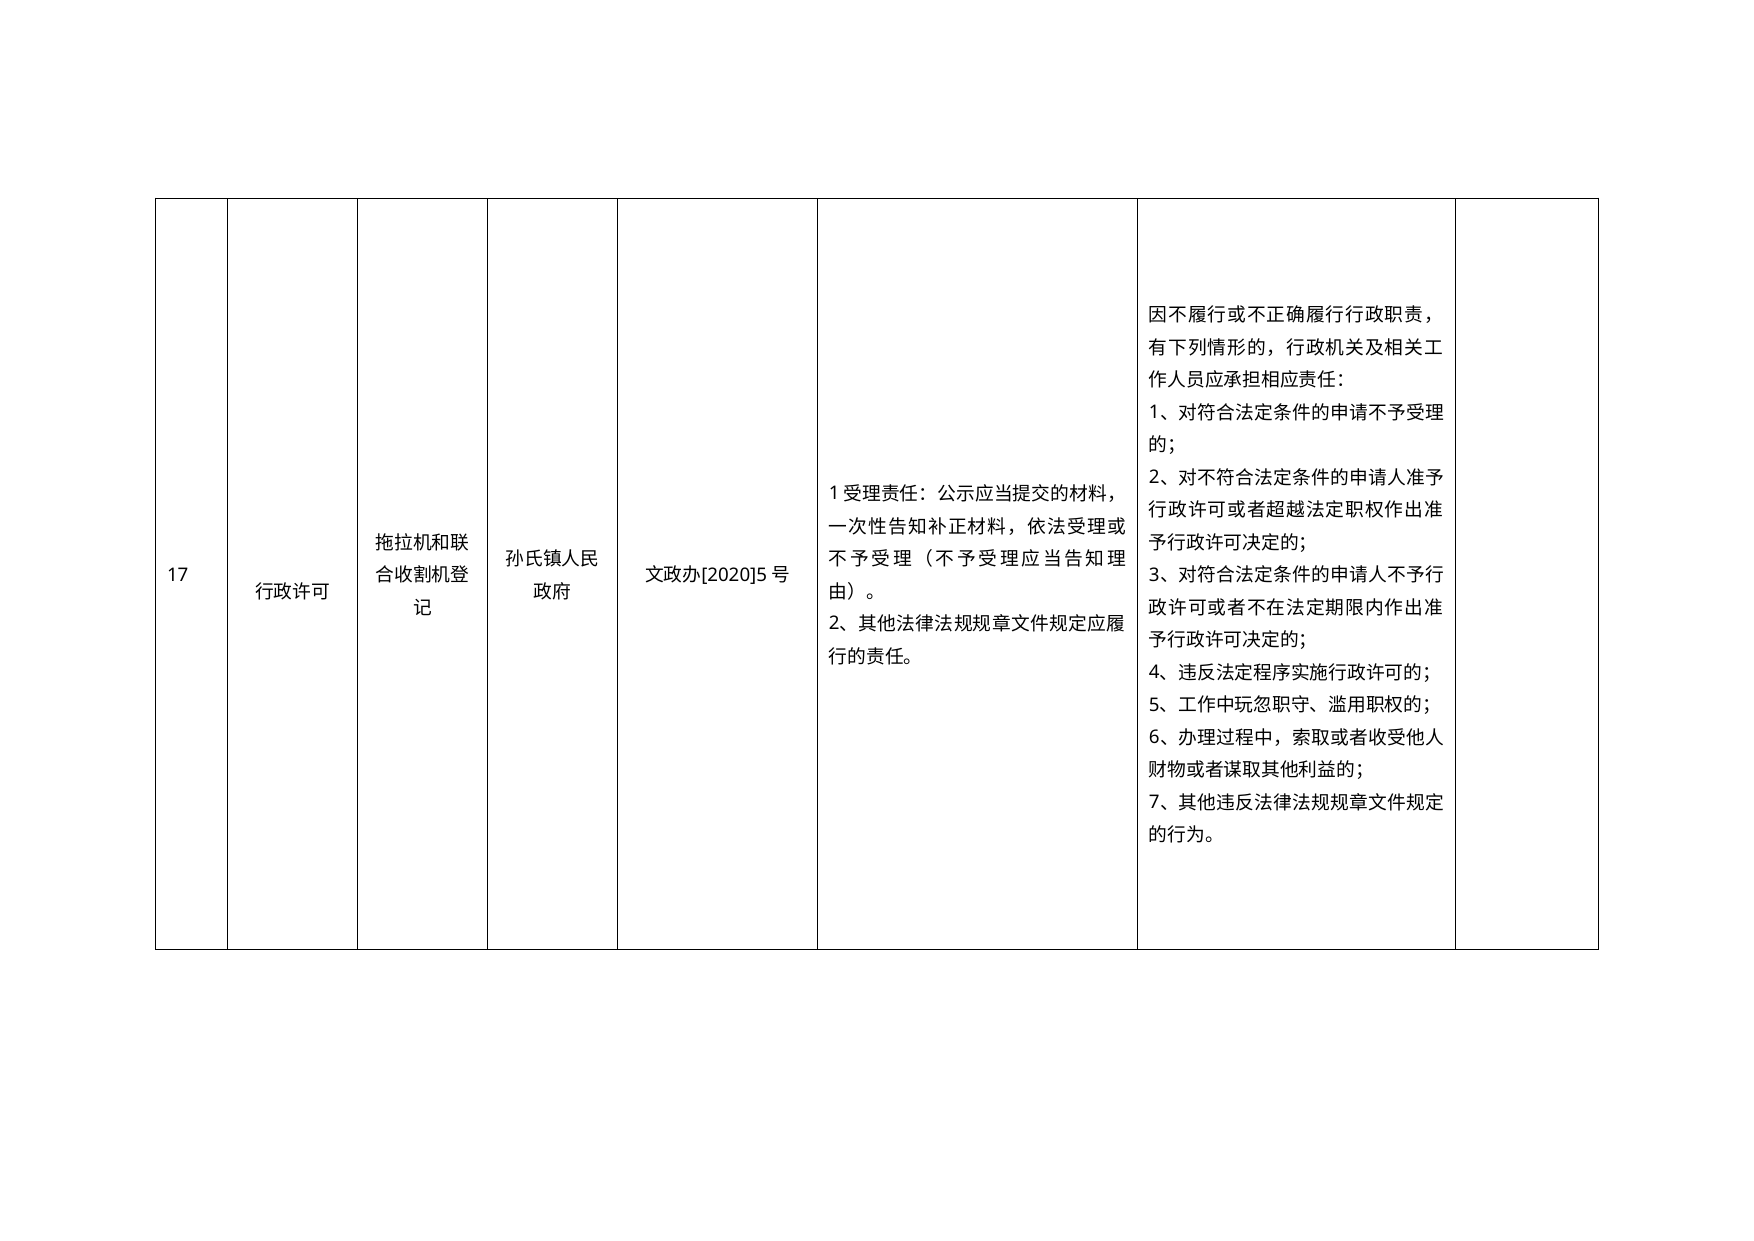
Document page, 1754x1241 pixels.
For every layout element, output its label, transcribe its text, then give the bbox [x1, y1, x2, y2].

table_cell 拖拉机和联合收割机登记 [358, 199, 487, 949]
table_cell 文政办[2020]5号 [618, 199, 817, 949]
table_cell 1受理责任：公示应当提交的材料，一次性告知补正材料，依法受理或不予受理（不予受理应当告知理由）。 2、其他法律法规规章文件规定应履行的责任。 [818, 199, 1137, 949]
table_cell [1456, 199, 1598, 949]
table_cell 行政许可 [228, 199, 357, 949]
table_cell 17 [156, 199, 227, 949]
table_cell 孙氏镇人民政府 [488, 199, 617, 949]
